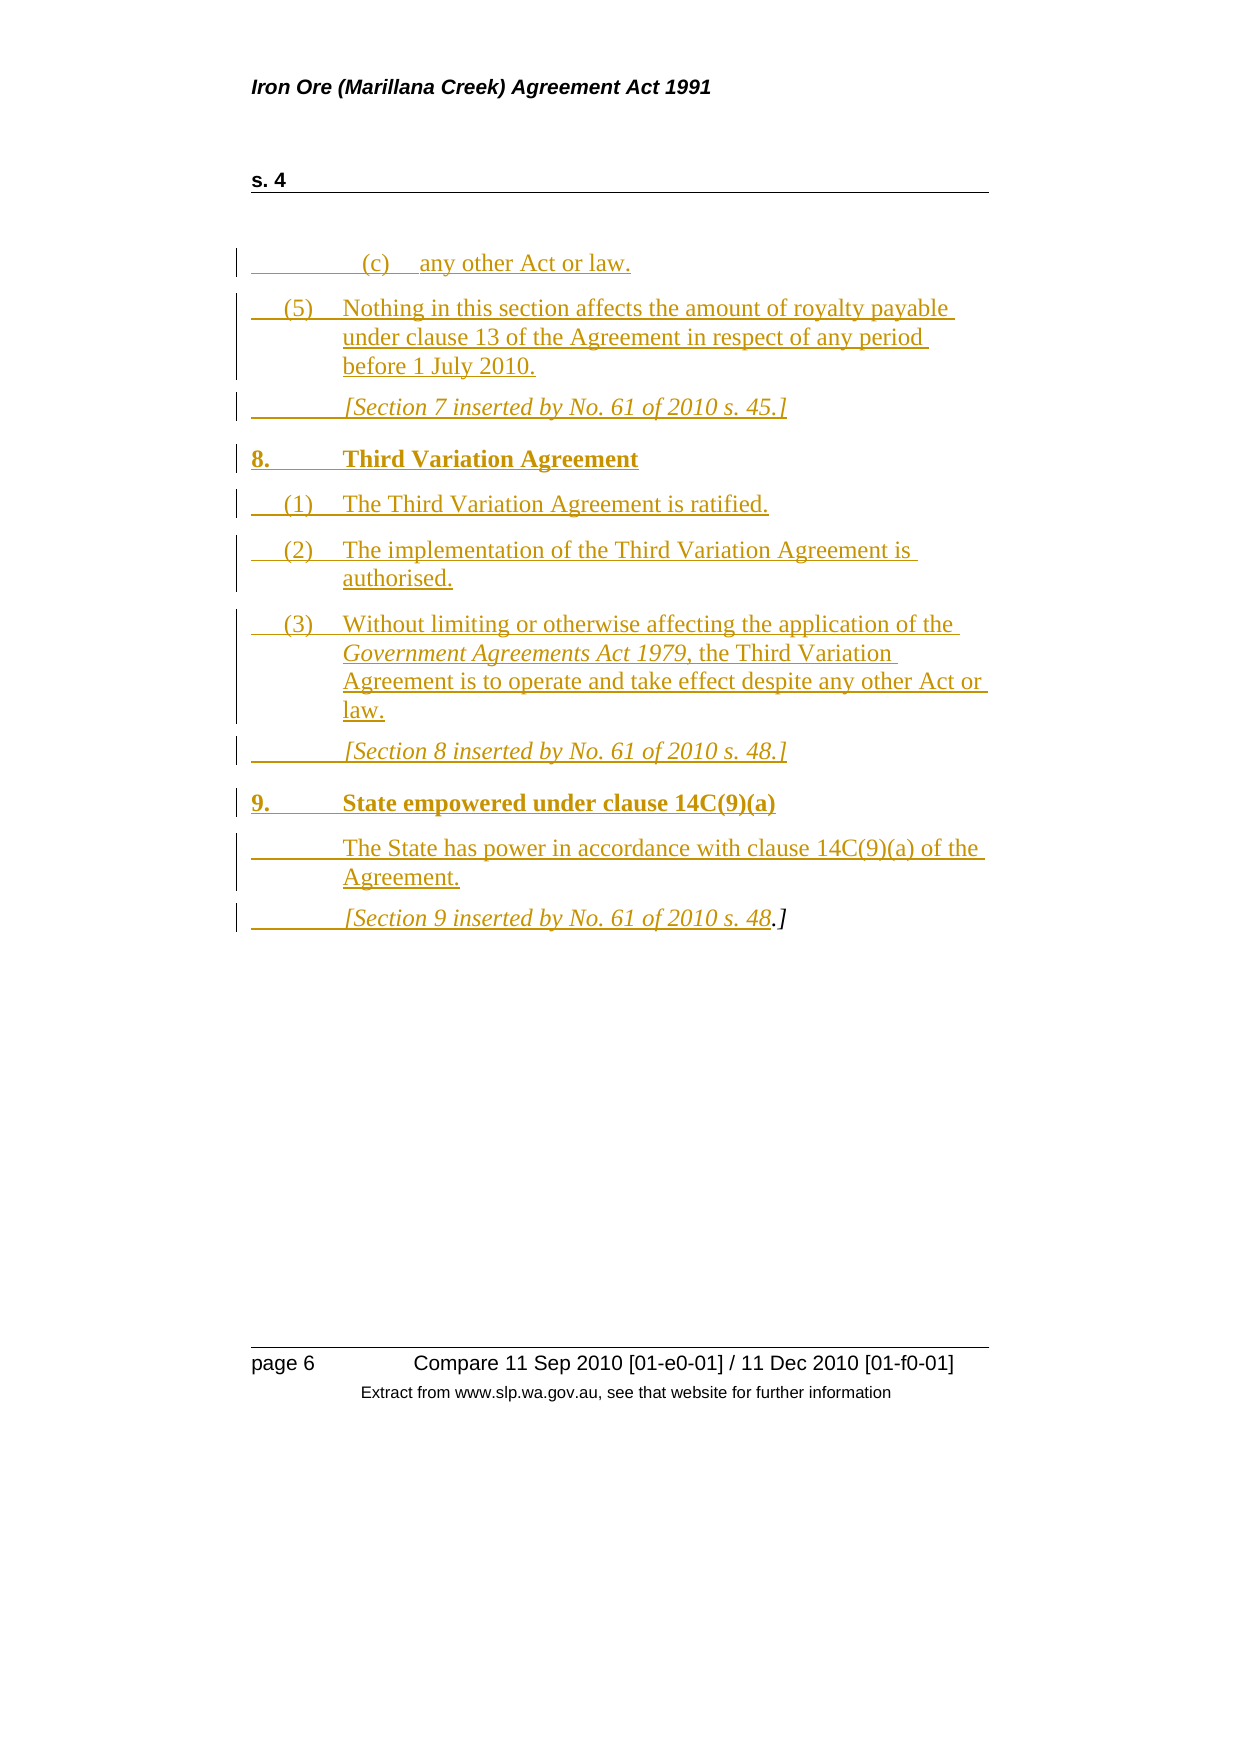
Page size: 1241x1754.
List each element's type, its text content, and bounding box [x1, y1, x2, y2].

text .] [251, 903, 989, 932]
